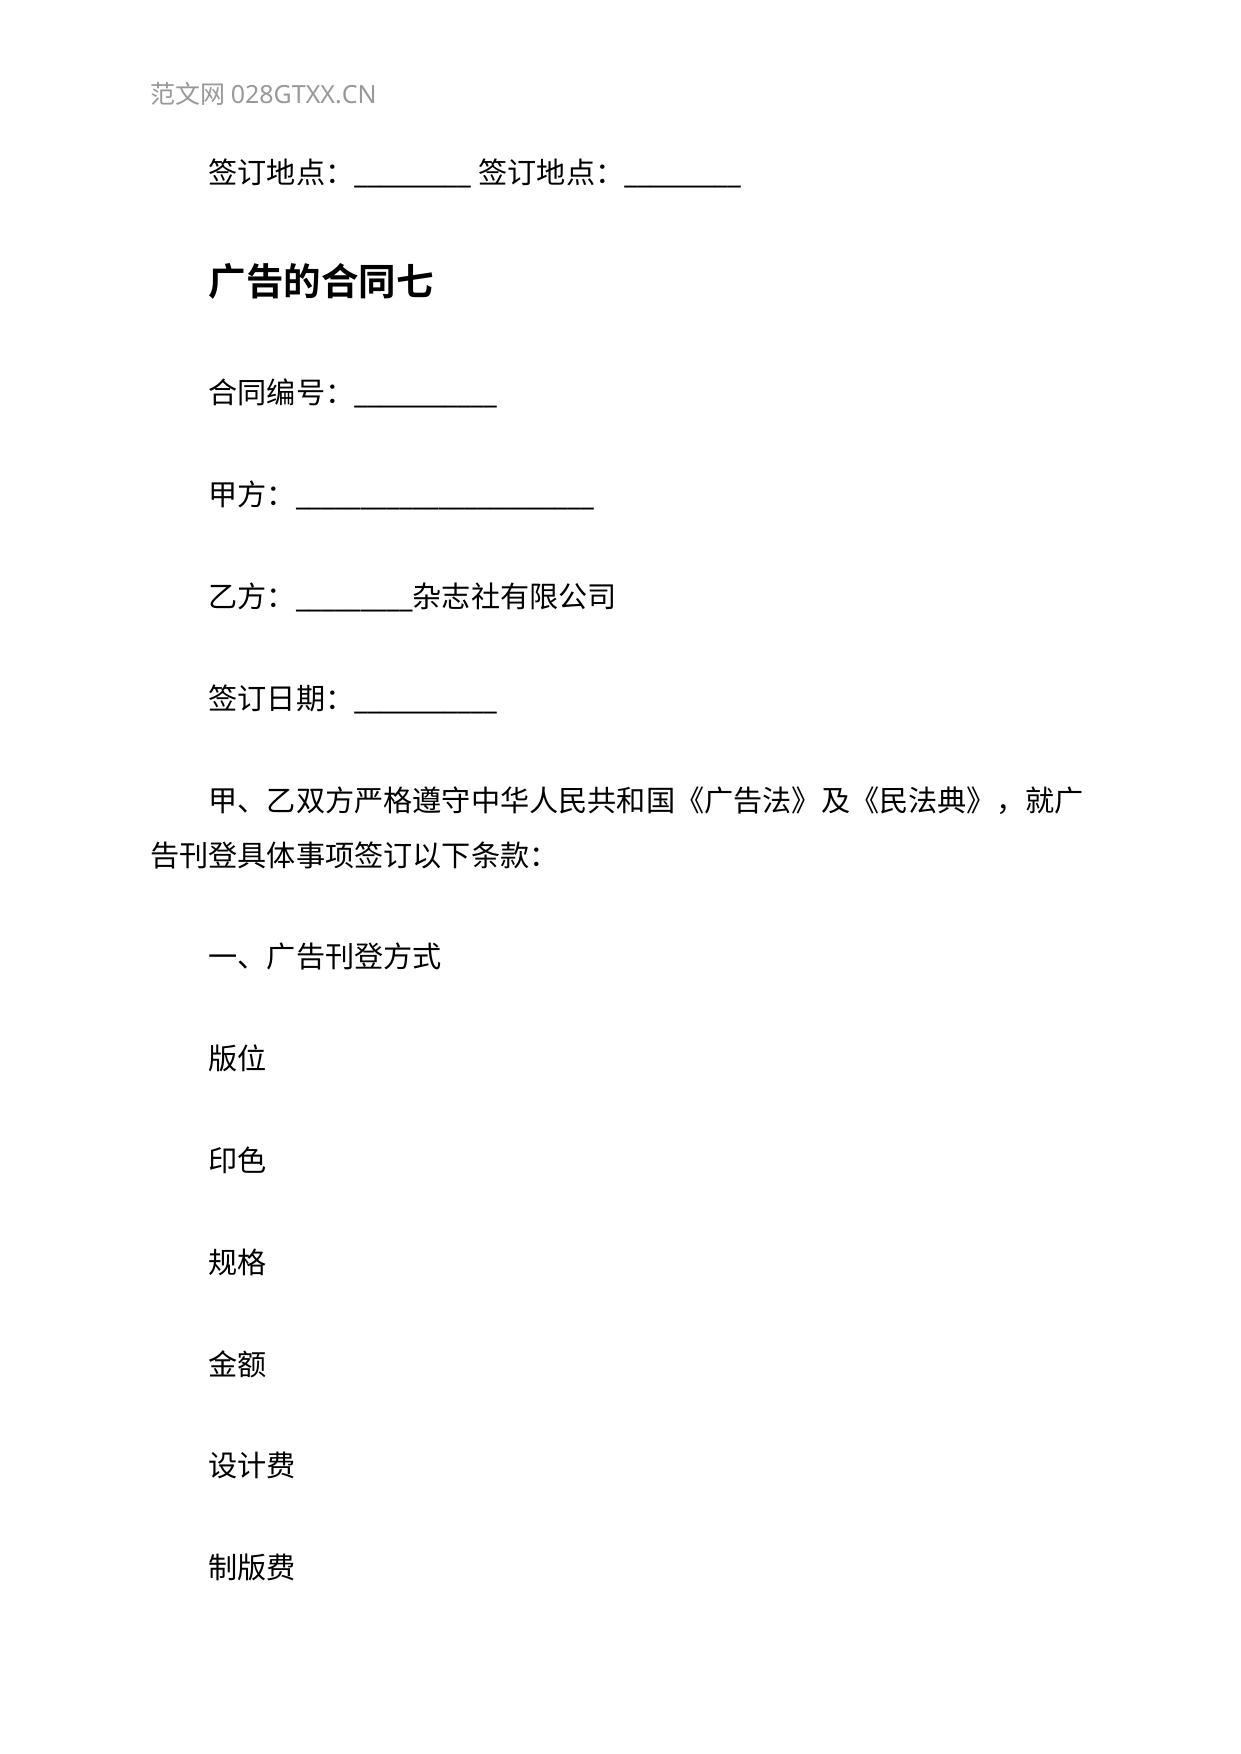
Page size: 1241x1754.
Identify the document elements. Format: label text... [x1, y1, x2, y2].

text 规格 [150, 1239, 1090, 1282]
text 印色 [150, 1137, 1090, 1180]
text 签订日期：___________ [150, 675, 1090, 718]
text 制版费 [150, 1544, 1090, 1587]
text 合同编号：___________ [150, 369, 1090, 412]
text 签订地点：_________ 签订地点：_________ [150, 150, 1090, 192]
text 金额 [150, 1341, 1090, 1383]
text 一、广告刊登方式 [150, 934, 1090, 976]
text 设计费 [150, 1443, 1090, 1485]
text 广告的合同七 [150, 252, 1090, 306]
text 版位 [150, 1036, 1090, 1078]
text 乙方：_________杂志社有限公司 [150, 573, 1090, 616]
text 甲方：_______________________ [150, 471, 1090, 514]
text 甲、乙双方严格遵守中华人民共和国《广告法》及《民法典》，就广告刊登具体事项签订以下条款： [150, 777, 1090, 874]
